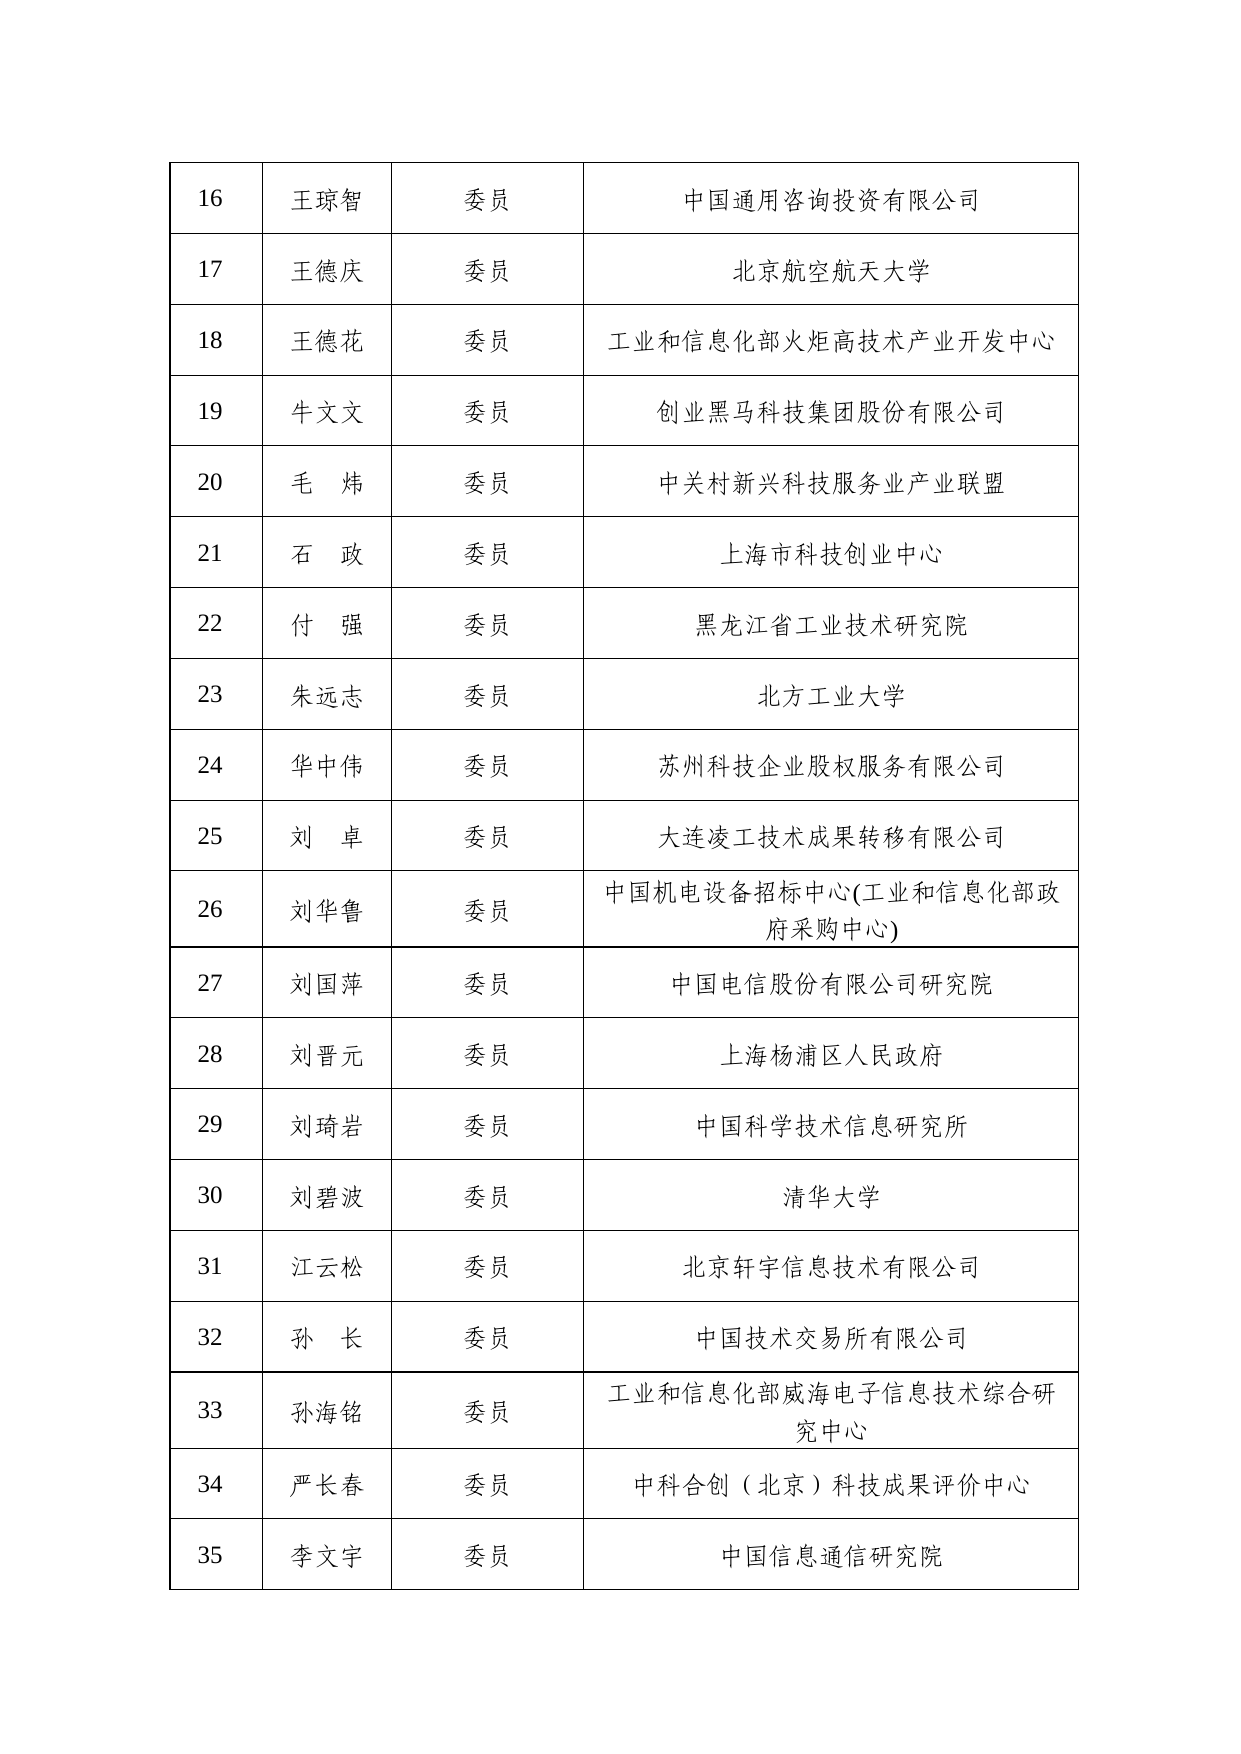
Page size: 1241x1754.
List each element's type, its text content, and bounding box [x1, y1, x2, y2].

table_cell 付 强 [263, 588, 391, 658]
table_cell [171, 1018, 262, 1088]
table_cell 刘碧波 [263, 1160, 391, 1230]
table_cell [171, 446, 262, 516]
table_cell [171, 1373, 262, 1447]
table_cell 王琼智 [263, 163, 391, 233]
table_cell 中国机电设备招标中心(工业和信息化部政府采购中心) [584, 871, 1078, 946]
table_cell [171, 517, 262, 587]
table_cell 委员 [392, 234, 583, 304]
table_cell 中国技术交易所有限公司 [584, 1302, 1078, 1371]
table_cell [171, 730, 262, 799]
table_cell 委员 [392, 1449, 583, 1518]
table_cell 北京轩宇信息技术有限公司 [584, 1231, 1078, 1301]
table_cell 江云松 [263, 1231, 391, 1301]
table_cell 清华大学 [584, 1160, 1078, 1230]
table_cell 委员 [392, 1519, 583, 1589]
table_cell 中国科学技术信息研究所 [584, 1089, 1078, 1159]
table_cell 委员 [392, 948, 583, 1017]
table_cell [171, 801, 262, 870]
table_cell 朱远志 [263, 659, 391, 729]
table_cell 刘国萍 [263, 948, 391, 1017]
table_cell 委员 [392, 871, 583, 946]
table_cell [171, 871, 262, 946]
table_cell 委员 [392, 801, 583, 870]
table_cell 创业黑马科技集团股份有限公司 [584, 376, 1078, 445]
table_cell 工业和信息化部火炬高技术产业开发中心 [584, 305, 1078, 374]
table_cell 委员 [392, 1231, 583, 1301]
table_cell 工业和信息化部威海电子信息技术综合研究中心 [584, 1373, 1078, 1447]
table_cell 中科合创（北京）科技成果评价中心 [584, 1449, 1078, 1518]
table_cell 委员 [392, 1018, 583, 1088]
table_cell 孙海铭 [263, 1373, 391, 1447]
table_cell [171, 1089, 262, 1159]
table_cell [171, 588, 262, 658]
table_cell [171, 1302, 262, 1371]
table_cell 委员 [392, 730, 583, 799]
table_cell [171, 163, 262, 233]
table_cell 委员 [392, 517, 583, 587]
table_cell 委员 [392, 1302, 583, 1371]
table_cell [171, 659, 262, 729]
table_cell 苏州科技企业股权服务有限公司 [584, 730, 1078, 799]
table_cell [171, 376, 262, 445]
table_cell [171, 305, 262, 374]
table_cell 委员 [392, 163, 583, 233]
table_cell 孙 长 [263, 1302, 391, 1371]
table_cell 委员 [392, 1373, 583, 1447]
table_cell 委员 [392, 588, 583, 658]
table_cell 严长春 [263, 1449, 391, 1518]
table_cell [171, 1231, 262, 1301]
table_cell 中关村新兴科技服务业产业联盟 [584, 446, 1078, 516]
table_cell 委员 [392, 305, 583, 374]
table_cell [171, 948, 262, 1017]
table_cell 毛 炜 [263, 446, 391, 516]
table_cell 王德花 [263, 305, 391, 374]
table_cell 委员 [392, 376, 583, 445]
table_cell [171, 1160, 262, 1230]
table_cell 中国通用咨询投资有限公司 [584, 163, 1078, 233]
table_cell 刘琦岩 [263, 1089, 391, 1159]
table_cell [171, 1519, 262, 1589]
table_cell 北方工业大学 [584, 659, 1078, 729]
table_cell 华中伟 [263, 730, 391, 799]
table_cell 石 政 [263, 517, 391, 587]
table_cell 委员 [392, 446, 583, 516]
table_cell 李文宇 [263, 1519, 391, 1589]
table_cell 委员 [392, 1089, 583, 1159]
table_cell 牛文文 [263, 376, 391, 445]
table_cell 北京航空航天大学 [584, 234, 1078, 304]
table_cell 黑龙江省工业技术研究院 [584, 588, 1078, 658]
table_cell 委员 [392, 659, 583, 729]
table_cell [171, 234, 262, 304]
table_cell 委员 [392, 1160, 583, 1230]
table_cell 王德庆 [263, 234, 391, 304]
table_cell 刘晋元 [263, 1018, 391, 1088]
table_cell 刘 卓 [263, 801, 391, 870]
table_cell 上海市科技创业中心 [584, 517, 1078, 587]
table_cell 中国电信股份有限公司研究院 [584, 948, 1078, 1017]
table_cell 刘华鲁 [263, 871, 391, 946]
table_cell [171, 1449, 262, 1518]
table_cell 中国信息通信研究院 [584, 1519, 1078, 1589]
table_cell 上海杨浦区人民政府 [584, 1018, 1078, 1088]
table_cell 大连凌工技术成果转移有限公司 [584, 801, 1078, 870]
